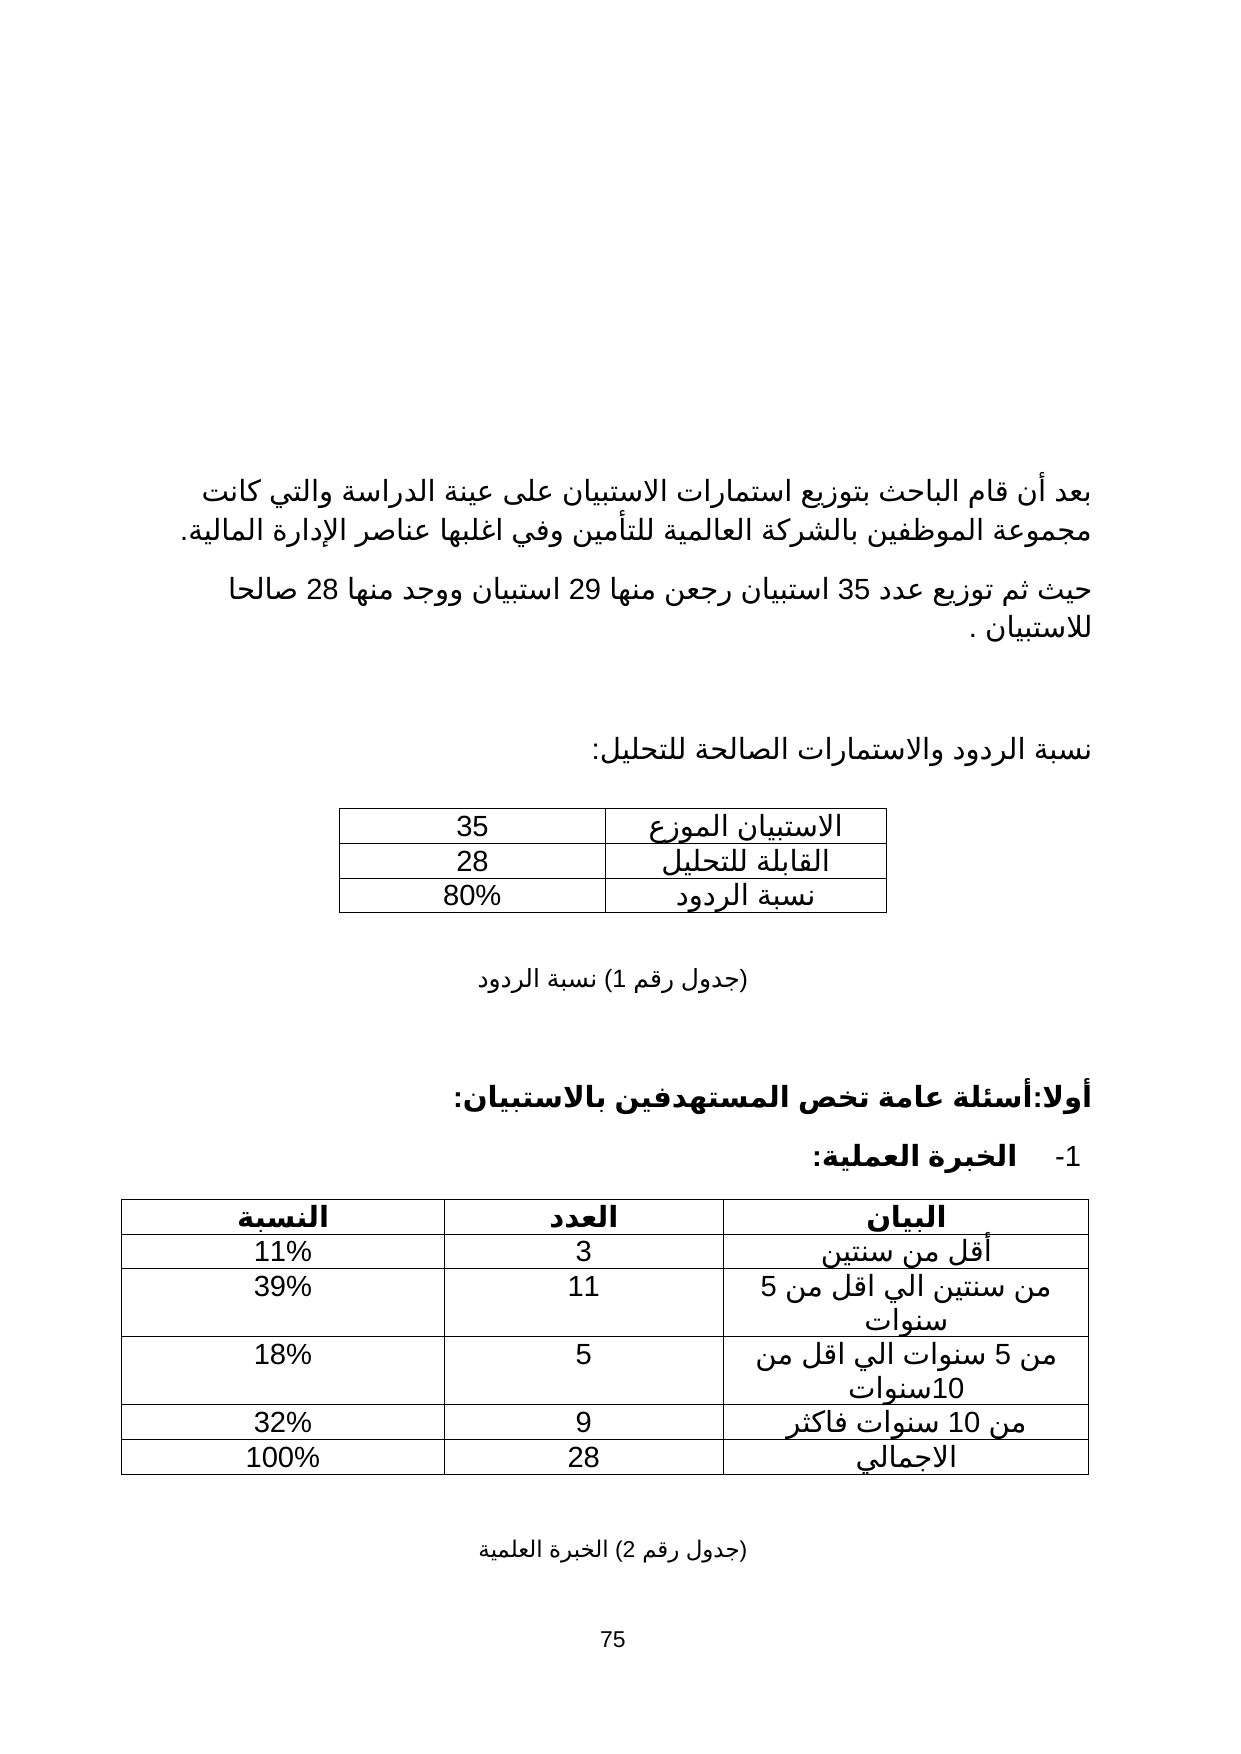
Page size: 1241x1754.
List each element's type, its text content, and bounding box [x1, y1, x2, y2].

table_cell 5 [445, 1337, 723, 1404]
table_cell 80% [340, 879, 605, 912]
table_cell أقل من سنتين [724, 1235, 1088, 1268]
table_cell من 5 سنوات الي اقل من 10سنوات [724, 1337, 1088, 1404]
text نسبة الردود والاستمارات الصالحة للتحليل: [133, 732, 1092, 765]
table_header البيان [724, 1200, 1088, 1233]
table_cell 18% [122, 1337, 444, 1404]
table_cell 100% [122, 1440, 444, 1473]
text (جدول رقم 2) الخبرة العلمية [133, 1536, 1092, 1563]
table_cell 11 [445, 1269, 723, 1336]
text حيث ثم توزيع عدد 35 استبيان رجعن منها 29 استبيان ووجد منها 28 صالحا للاستبيان . [133, 572, 1092, 644]
table_header الاستبيان الموزع [606, 809, 886, 843]
text بعد أن قام الباحث بتوزيع استمارات الاستبيان على عينة الدراسة والتي كانت مجموعة الموظفين بالشركة العالمية للتأمين وفي اغلبها عناصر الإدارة المالية. [133, 474, 1092, 546]
text أولا:أسئلة عامة تخص المستهدفين بالاستبيان: [133, 1080, 1092, 1114]
table_cell الاجمالي [724, 1440, 1088, 1473]
table_cell 39% [122, 1269, 444, 1336]
table_cell 28 [445, 1440, 723, 1473]
table_header 35 [340, 809, 605, 843]
table_cell من 10 سنوات فاكثر [724, 1405, 1088, 1439]
table_cell 11% [122, 1235, 444, 1268]
table_header النسبة [122, 1200, 444, 1233]
list الخبرة العملية: [133, 1139, 1055, 1173]
table_cell 28 [340, 844, 605, 877]
table_cell 9 [445, 1405, 723, 1439]
table_cell 3 [445, 1235, 723, 1268]
text (جدول رقم 1) نسبة الردود [133, 964, 1092, 993]
table_cell 32% [122, 1405, 444, 1439]
table_header العدد [445, 1200, 723, 1233]
table_cell من سنتين الي اقل من 5 سنوات [724, 1269, 1088, 1336]
table_cell القابلة للتحليل [606, 844, 886, 877]
table_cell نسبة الردود [606, 879, 886, 912]
